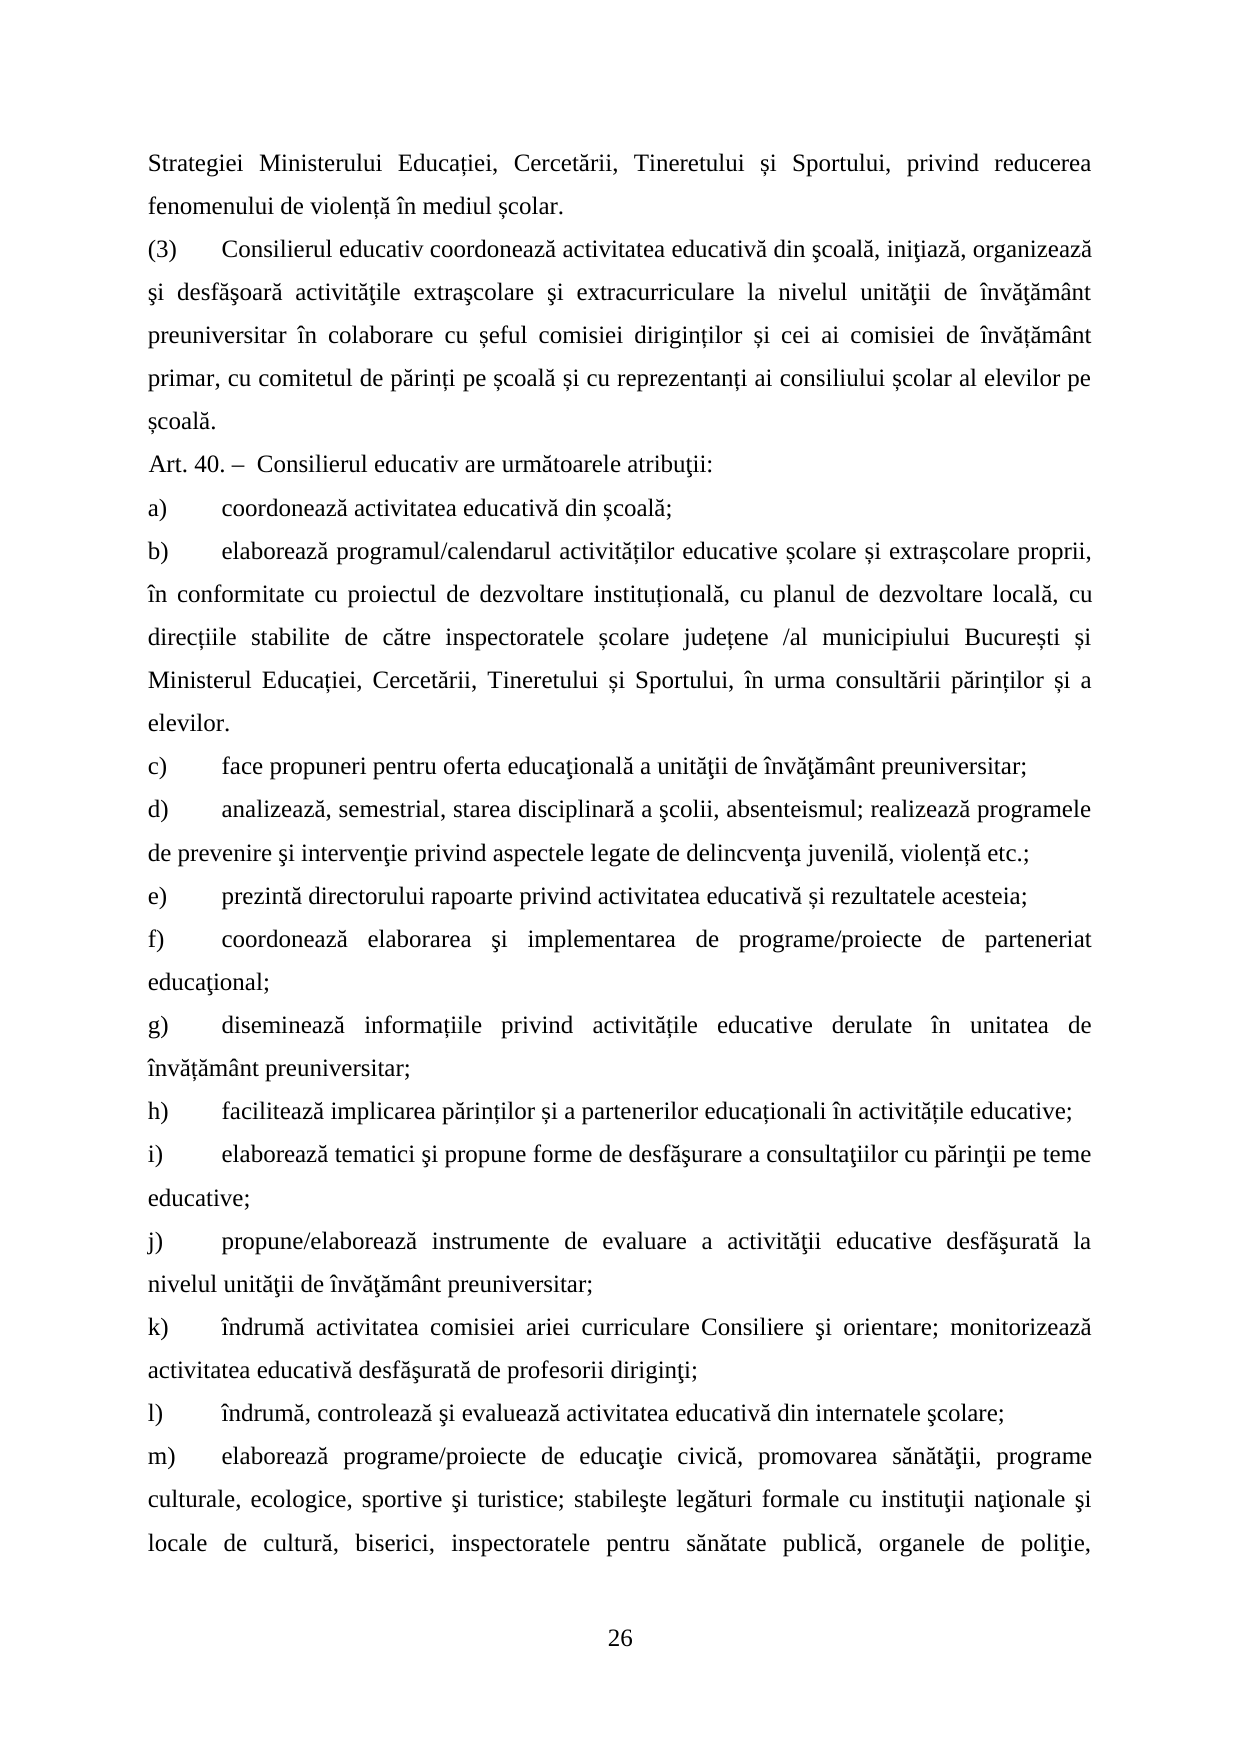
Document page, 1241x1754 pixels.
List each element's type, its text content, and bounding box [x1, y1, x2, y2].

list propune/elaborează instrumente de evaluare a activităţii educative desfăşurată la nivelul unităţii de învăţământ preuniversitar; [148, 1226, 1092, 1298]
list analizează, semestrial, starea disciplinară a şcolii, absenteismul; realizează programele de prevenire şi intervenţie privind aspectele legate de delincvenţa juvenilă, violență etc.; [148, 794, 1092, 866]
list face propuneri pentru oferta educaţională a unităţii de învăţământ preuniversitar; [148, 751, 1092, 780]
list elaborează programul/calendarul activităților educative școlare și extrașcolare proprii, în conformitate cu proiectul de dezvoltare instituțională, cu planul de dezvoltare locală, cu direcțiile stabilite de către inspectoratele școlare județene /al municipiului București și Ministerul Educației, Cercetării, Tineretului și Sportului, în urma consultării părinților și a elevilor. [148, 536, 1092, 737]
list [148, 1441, 1092, 1556]
list îndrumă activitatea comisiei ariei curriculare Consiliere şi orientare; monitorizează activitatea educativă desfăşurată de profesorii diriginţi; [148, 1312, 1092, 1384]
list elaborează tematici şi propune forme de desfăşurare a consultaţiilor cu părinţii pe teme educative; [148, 1139, 1092, 1211]
list îndrumă, controlează şi evaluează activitatea educativă din internatele şcolare; [148, 1398, 1092, 1427]
list facilitează implicarea părinților și a partenerilor educaționali în activitățile educative; [148, 1096, 1092, 1125]
list coordonează activitatea educativă din școală; [148, 493, 1092, 521]
list Consilierul educativ coordonează activitatea educativă din şcoală, iniţiază, organizează şi desfăşoară activităţile extraşcolare şi extracurriculare la nivelul unităţii de învăţământ preuniversitar în colaborare cu șeful comisiei diriginților și cei ai comisiei de învățământ primar, cu comitetul de părinți pe școală și cu reprezentanți ai consiliului școlar al elevilor pe școală. [148, 234, 1092, 435]
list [148, 148, 1092, 219]
list Consilierul educativ are următoarele atribuţii: [148, 449, 1092, 478]
list prezintă directorului rapoarte privind activitatea educativă și rezultatele acesteia; [148, 881, 1092, 909]
list diseminează informațiile privind activitățile educative derulate în unitatea de învățământ preuniversitar; [148, 1010, 1092, 1082]
list coordonează elaborarea şi implementarea de programe/proiecte de parteneriat educaţional; [148, 924, 1092, 996]
